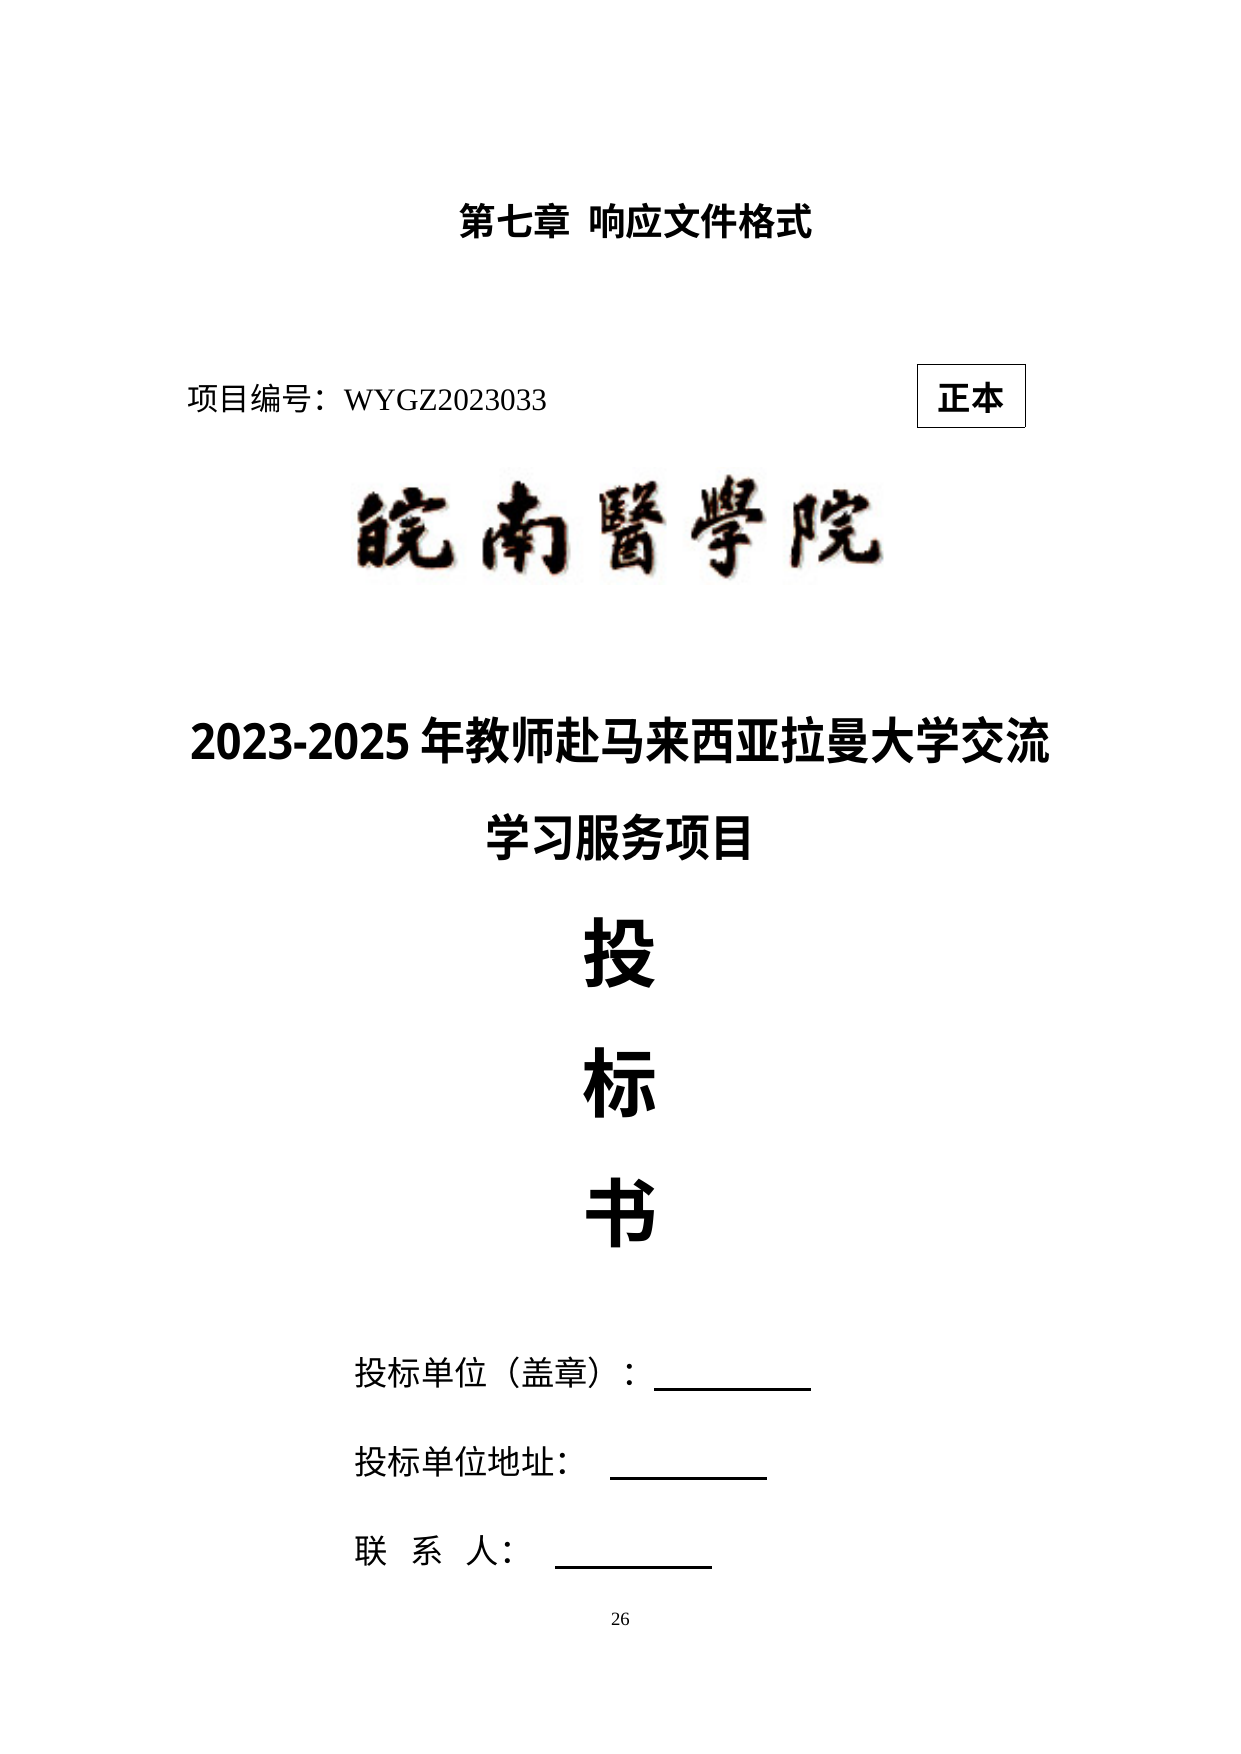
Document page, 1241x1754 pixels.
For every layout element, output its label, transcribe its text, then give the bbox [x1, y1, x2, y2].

text 项目编号：WYGZ2023033 [187, 364, 1053, 429]
text 标 [187, 1014, 1053, 1144]
text 投标单位地址： [187, 1428, 1053, 1493]
text 书 [187, 1144, 1053, 1274]
text 投 [187, 884, 1053, 1014]
text 2023-2025年教师赴马来西亚拉曼大学交流学习服务项目 [187, 689, 1053, 884]
text 第七章 响应文件格式 [219, 187, 1053, 252]
picture [350, 467, 890, 585]
text 投标单位（盖章）： [187, 1339, 1053, 1404]
text 联 系 人： [187, 1517, 1053, 1582]
